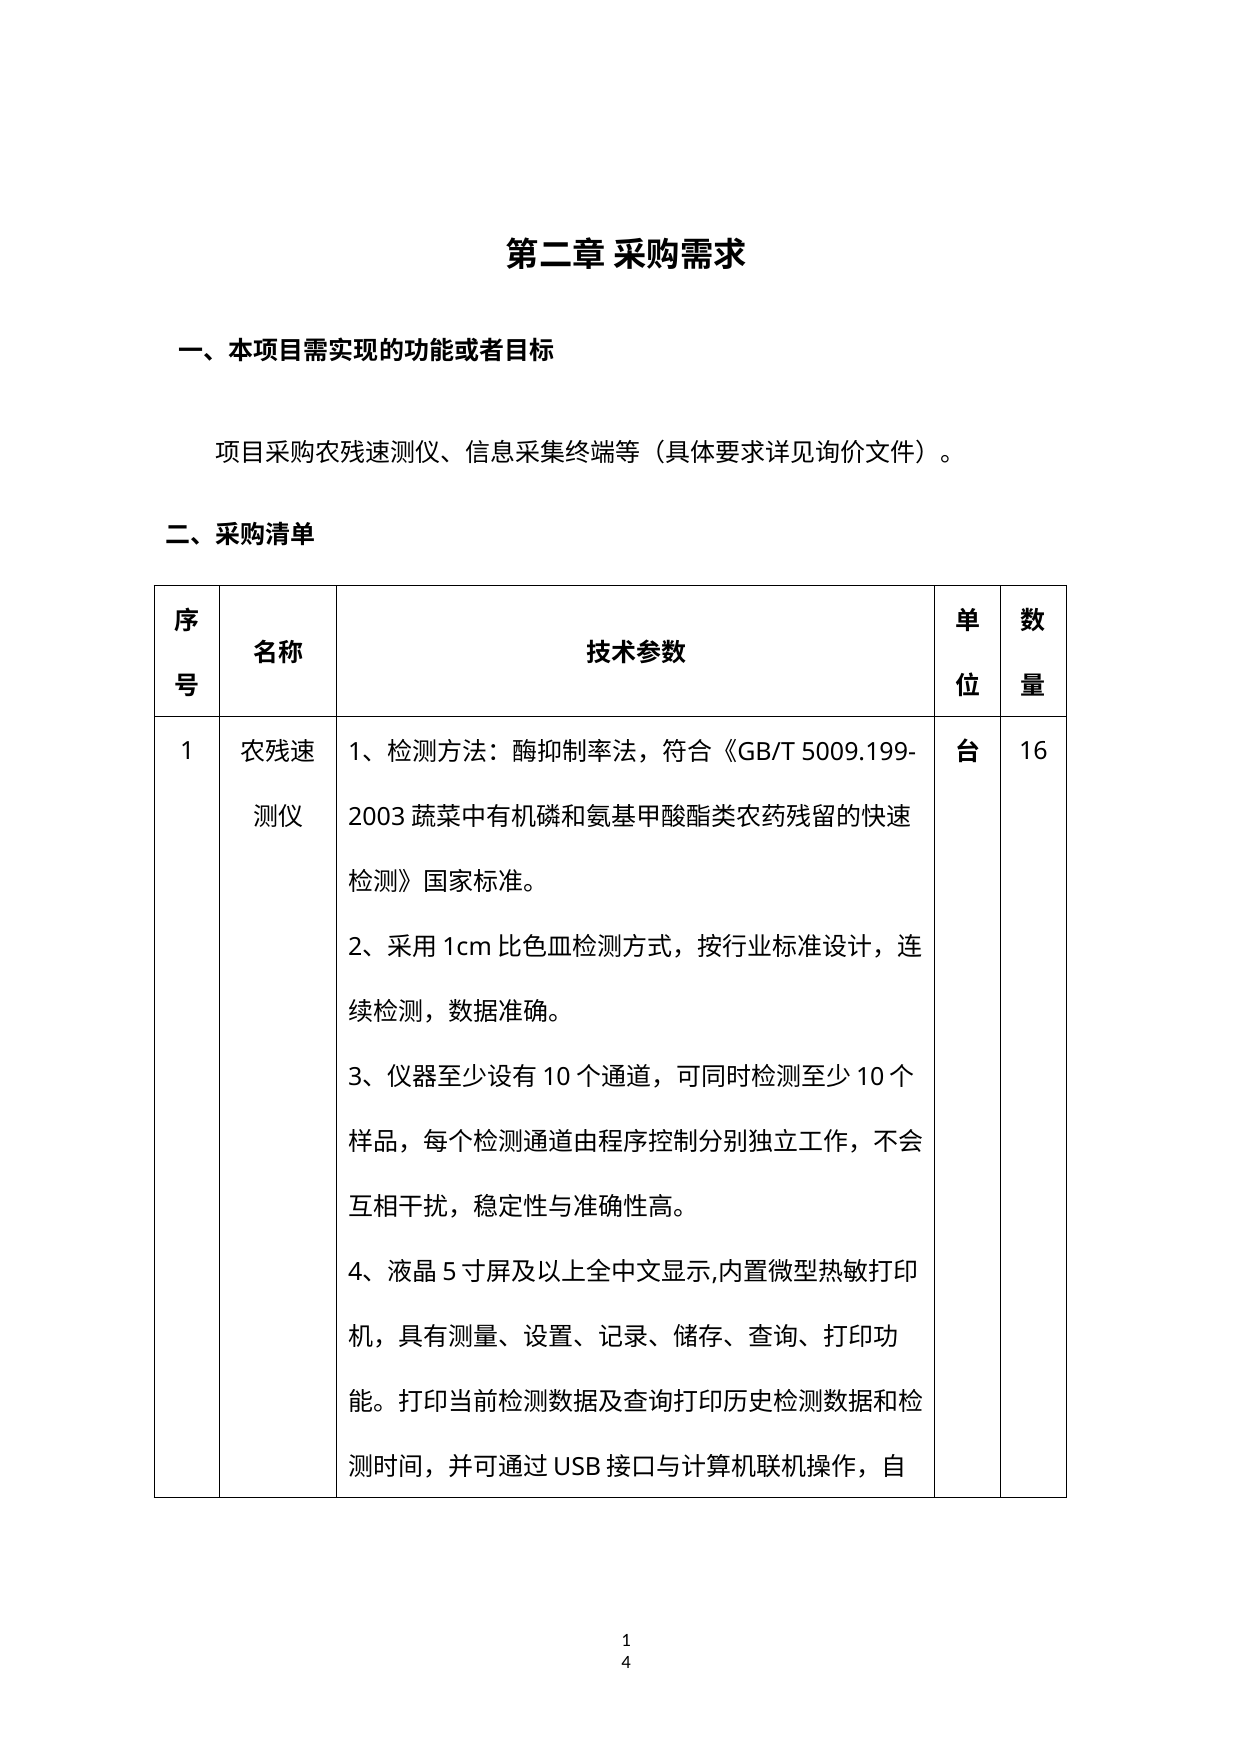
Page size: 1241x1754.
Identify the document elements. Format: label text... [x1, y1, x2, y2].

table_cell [337, 717, 934, 1497]
text 二、采购清单 [165, 501, 1087, 566]
table_cell 农残速测仪 [220, 717, 336, 1497]
table_cell 台 [935, 717, 1000, 1497]
table_header 序号 [155, 586, 219, 716]
table_cell 16 [1001, 717, 1066, 1497]
table_header 单位 [935, 586, 1000, 716]
table_header 数量 [1001, 586, 1066, 716]
table_cell 1 [155, 717, 219, 1497]
table_header 名称 [220, 586, 336, 716]
table_header 技术参数 [337, 586, 934, 716]
text 第二章 采购需求 [165, 219, 1087, 284]
text 项目采购农残速测仪、信息采集终端等（具体要求详见询价文件）。 [165, 418, 1024, 483]
list 本项目需实现的功能或者目标 [165, 317, 1087, 382]
